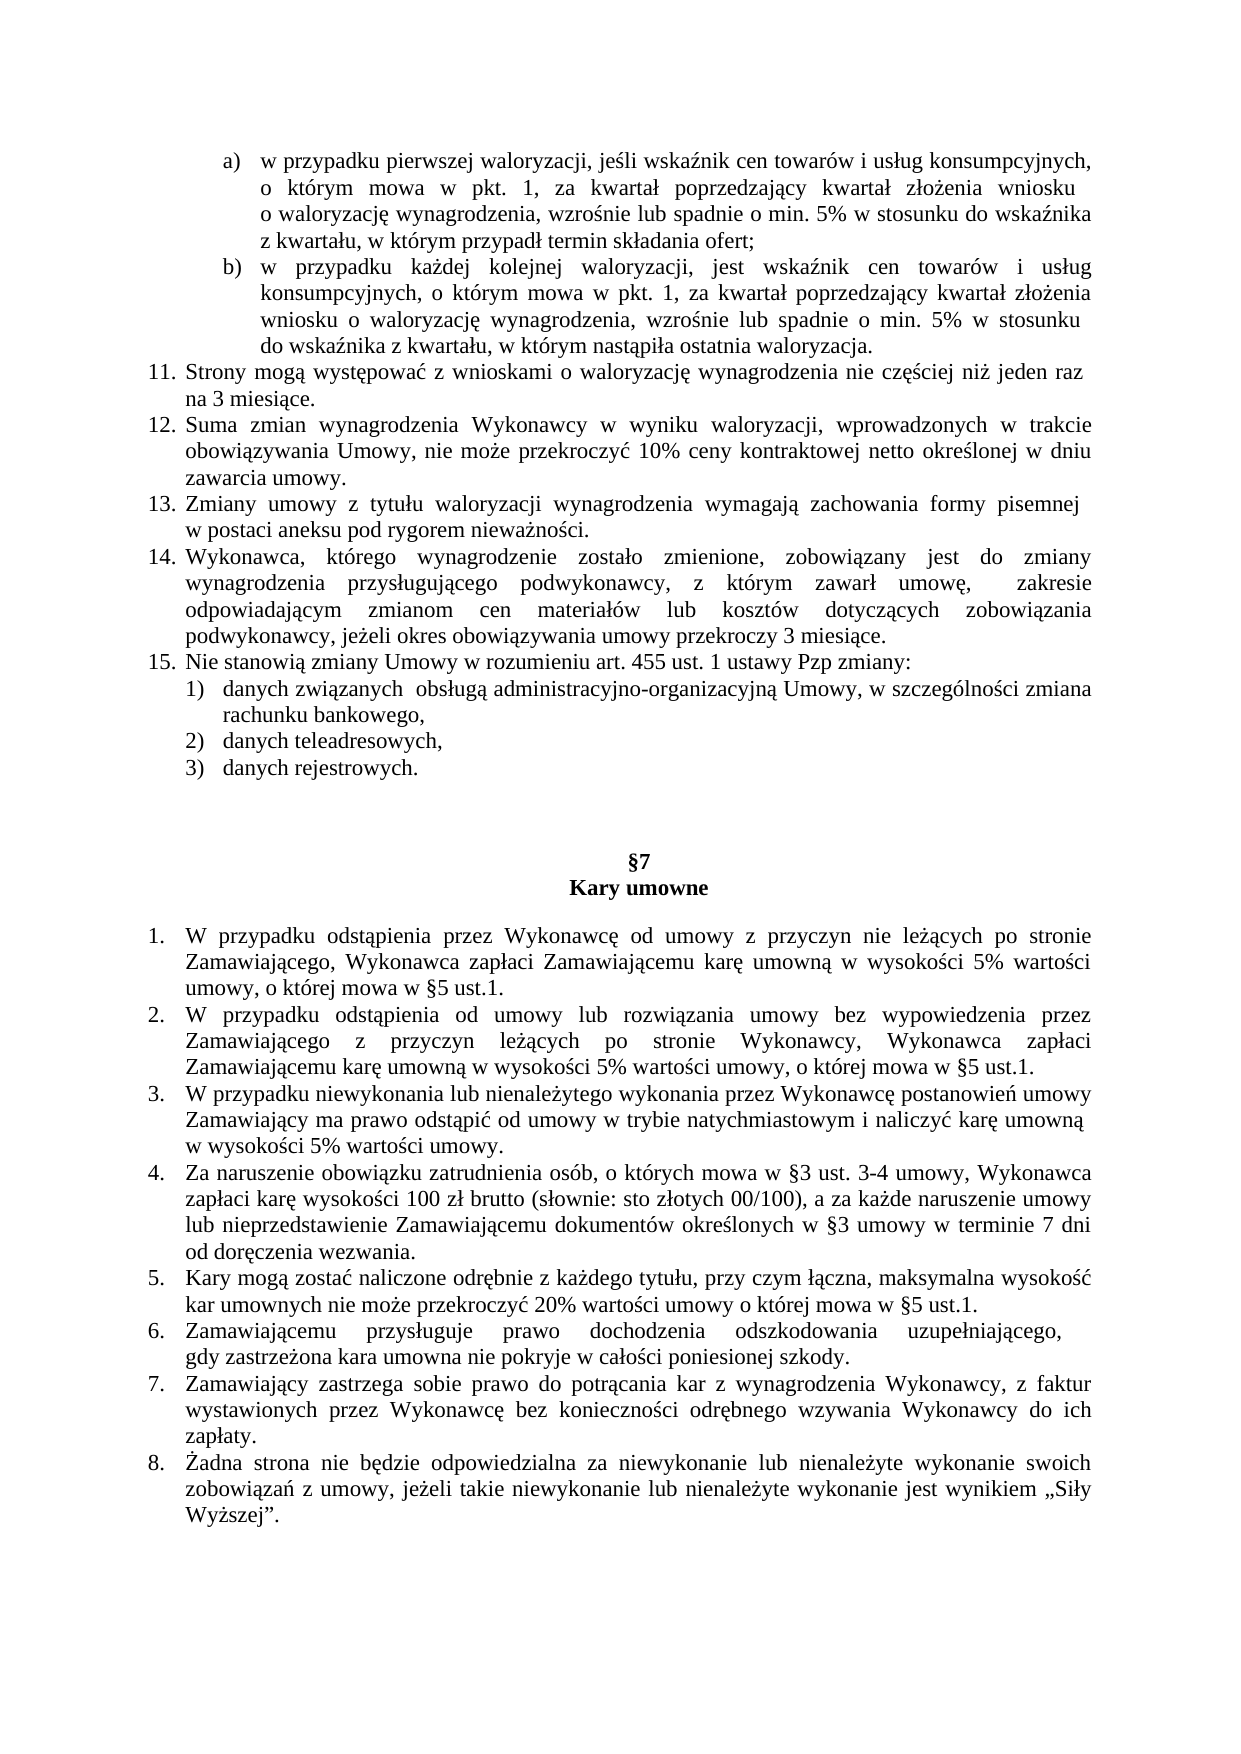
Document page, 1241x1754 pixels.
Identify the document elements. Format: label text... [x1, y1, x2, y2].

text §7 Kary umowne [185, 848, 1093, 901]
list Zmiany umowy z tytułu waloryzacji wynagrodzenia wymagają zachowania formy pisemnej w postaci aneksu pod rygorem nieważności. [148, 490, 1093, 543]
list Za naruszenie obowiązku zatrudnienia osób, o których mowa w §3 ust. 3-4 umowy, Wykonawca zapłaci karę wysokości 100 zł brutto (słownie: sto złotych 00/100), a za każde naruszenie umowy lub nieprzedstawienie Zamawiającemu dokumentów określonych w §3 umowy w terminie 7 dni od doręczenia wezwania. [148, 1159, 1093, 1264]
list Kary mogą zostać naliczone odrębnie z każdego tytułu, przy czym łączna, maksymalna wysokość kar umownych nie może przekroczyć 20% wartości umowy o której mowa w §5 ust.1. [148, 1264, 1093, 1317]
list W przypadku niewykonania lub nienależytego wykonania przez Wykonawcę postanowień umowy Zamawiający ma prawo odstąpić od umowy w trybie natychmiastowym i naliczyć karę umowną w wysokości 5% wartości umowy. [148, 1080, 1093, 1159]
list Nie stanowią zmiany Umowy w rozumieniu art. 455 ust. 1 ustawy Pzp zmiany: [148, 648, 1093, 675]
list Zamawiający zastrzega sobie prawo do potrącania kar z wynagrodzenia Wykonawcy, z faktur wystawionych przez Wykonawcę bez konieczności odrębnego wzywania Wykonawcy do ich zapłaty. [148, 1370, 1093, 1449]
list Suma zmian wynagrodzenia Wykonawcy w wyniku waloryzacji, wprowadzonych w trakcie obowiązywania Umowy, nie może przekroczyć 10% ceny kontraktowej netto określonej w dniu zawarcia umowy. [148, 411, 1093, 490]
list Strony mogą występować z wnioskami o waloryzację wynagrodzenia nie częściej niż jeden raz na 3 miesiące. [148, 358, 1093, 411]
list Zamawiającemu przysługuje prawo dochodzenia odszkodowania uzupełniającego, gdy zastrzeżona kara umowna nie pokryje w całości poniesionej szkody. [148, 1317, 1093, 1370]
list w przypadku pierwszej waloryzacji, jeśli wskaźnik cen towarów i usług konsumpcyjnych, o którym mowa w pkt. 1, za kwartał poprzedzający kwartał złożenia wniosku o waloryzację wynagrodzenia, wzrośnie lub spadnie o min. 5% w stosunku do wskaźnika z kwartału, w którym przypadł termin składania ofert; [223, 148, 1093, 253]
list danych rejestrowych. [185, 754, 1093, 780]
list W przypadku odstąpienia przez Wykonawcę od umowy z przyczyn nie leżących po stronie Zamawiającego, Wykonawca zapłaci Zamawiającemu karę umowną w wysokości 5% wartości umowy, o której mowa w §5 ust.1. [148, 922, 1093, 1001]
list Żadna strona nie będzie odpowiedzialna za niewykonanie lub nienależyte wykonanie swoich zobowiązań z umowy, jeżeli takie niewykonanie lub nienależyte wykonanie jest wynikiem „Siły Wyższej”. [148, 1449, 1093, 1528]
list W przypadku odstąpienia od umowy lub rozwiązania umowy bez wypowiedzenia przez Zamawiającego z przyczyn leżących po stronie Wykonawcy, Wykonawca zapłaci Zamawiającemu karę umowną w wysokości 5% wartości umowy, o której mowa w §5 ust.1. [148, 1001, 1093, 1080]
list Wykonawca, którego wynagrodzenie zostało zmienione, zobowiązany jest do zmiany wynagrodzenia przysługującego podwykonawcy, z którym zawarł umowę, zakresie odpowiadającym zmianom cen materiałów lub kosztów dotyczących zobowiązania podwykonawcy, jeżeli okres obowiązywania umowy przekroczy 3 miesiące. [148, 543, 1093, 648]
list danych związanych obsługą administracyjno-organizacyjną Umowy, w szczególności zmiana rachunku bankowego, [185, 675, 1093, 727]
list danych teleadresowych, [185, 727, 1093, 754]
list w przypadku każdej kolejnej waloryzacji, jest wskaźnik cen towarów i usług konsumpcyjnych, o którym mowa w pkt. 1, za kwartał poprzedzający kwartał złożenia wniosku o waloryzację wynagrodzenia, wzrośnie lub spadnie o min. 5% w stosunku do wskaźnika z kwartału, w którym nastąpiła ostatnia waloryzacja. [223, 253, 1093, 358]
